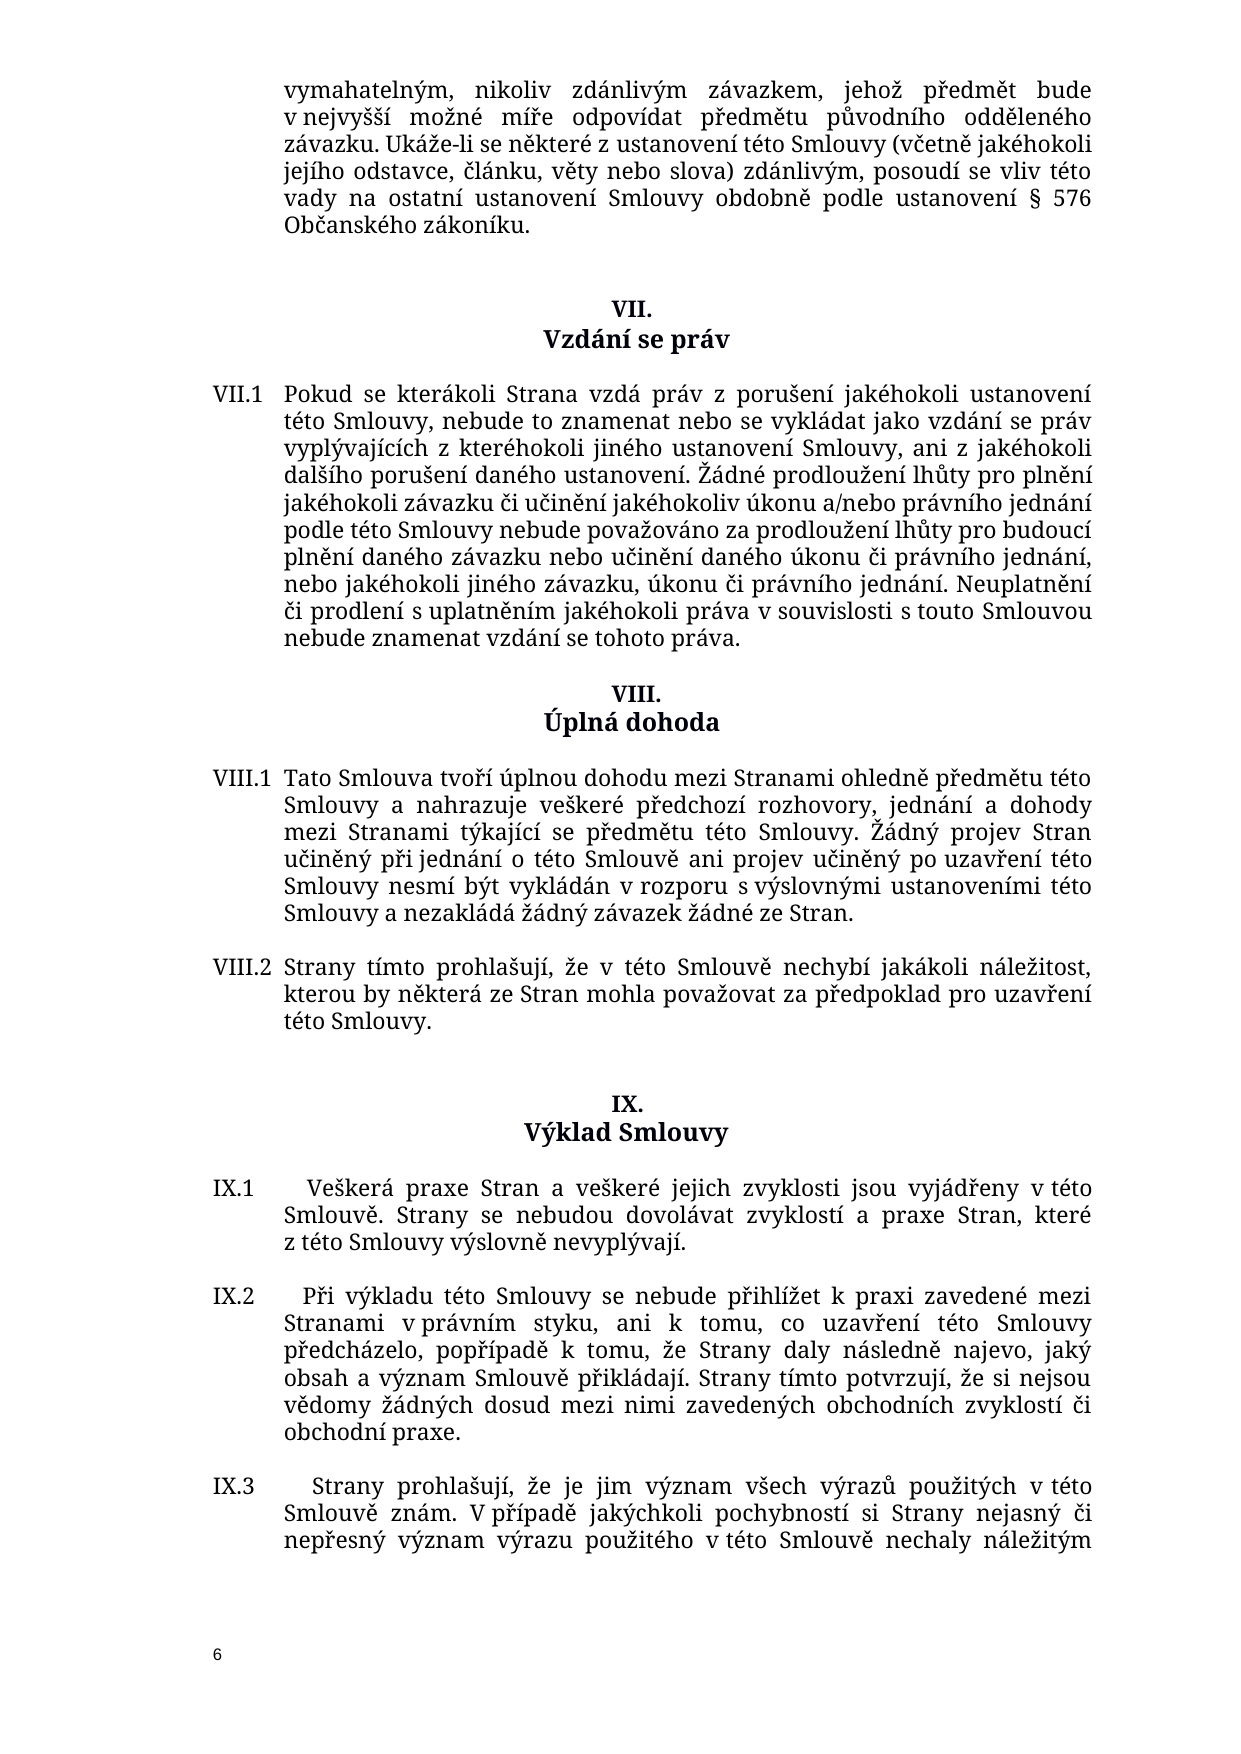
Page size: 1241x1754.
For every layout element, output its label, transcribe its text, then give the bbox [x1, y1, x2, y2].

subtitle Veškerá praxe Stran a veškeré jejich zvyklosti jsou vyjádřeny v této Smlouvě. Strany se nebudou dovolávat zvyklostí a praxe Stran, které z této Smlouvy výslovně nevyplývají. [213, 1175, 1092, 1256]
subtitle Tato Smlouva tvoří úplnou dohodu mezi Stranami ohledně předmětu této Smlouvy a nahrazuje veškeré předchozí rozhovory, jednání a dohody mezi Stranami týkající se předmětu této Smlouvy. Žádný projev Stran učiněný při jednání o této Smlouvě ani projev učiněný po uzavření této Smlouvy nesmí být vykládán v rozporu s výslovnými ustanoveními této Smlouvy a nezakládá žádný závazek žádné ze Stran. [213, 764, 1092, 927]
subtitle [213, 1473, 1092, 1554]
subtitle Výklad Smlouvy [213, 1118, 1092, 1148]
subtitle Pokud se kterákoli Strana vzdá práv z porušení jakéhokoli ustanovení této Smlouvy, nebude to znamenat nebo se vykládat jako vzdání se práv vyplývajících z kteréhokoli jiného ustanovení Smlouvy, ani z jakéhokoli dalšího porušení daného ustanovení. Žádné prodloužení lhůty pro plnění jakéhokoli závazku či učinění jakéhokoliv úkonu a/nebo právního jednání podle této Smlouvy nebude považováno za prodloužení lhůty pro budoucí plnění daného závazku nebo učinění daného úkonu či právního jednání, nebo jakéhokoli jiného závazku, úkonu či právního jednání. Neuplatnění či prodlení s uplatněním jakéhokoli práva v souvislosti s touto Smlouvou nebude znamenat vzdání se tohoto práva. [213, 381, 1092, 652]
subtitle Úplná dohoda [213, 708, 1092, 737]
subtitle Vzdání se práv [213, 325, 1092, 354]
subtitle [213, 77, 1092, 239]
subtitle Strany tímto prohlašují, že v této Smlouvě nechybí jakákoli náležitost, kterou by některá ze Stran mohla považovat za předpoklad pro uzavření této Smlouvy. [213, 954, 1092, 1035]
subtitle Při výkladu této Smlouvy se nebude přihlížet k praxi zavedené mezi Stranami v právním styku, ani k tomu, co uzavření této Smlouvy předcházelo, popřípadě k tomu, že Strany daly následně najevo, jaký obsah a význam Smlouvě přikládají. Strany tímto potvrzují, že si nejsou vědomy žádných dosud mezi nimi zavedených obchodních zvyklostí či obchodní praxe. [213, 1283, 1092, 1446]
